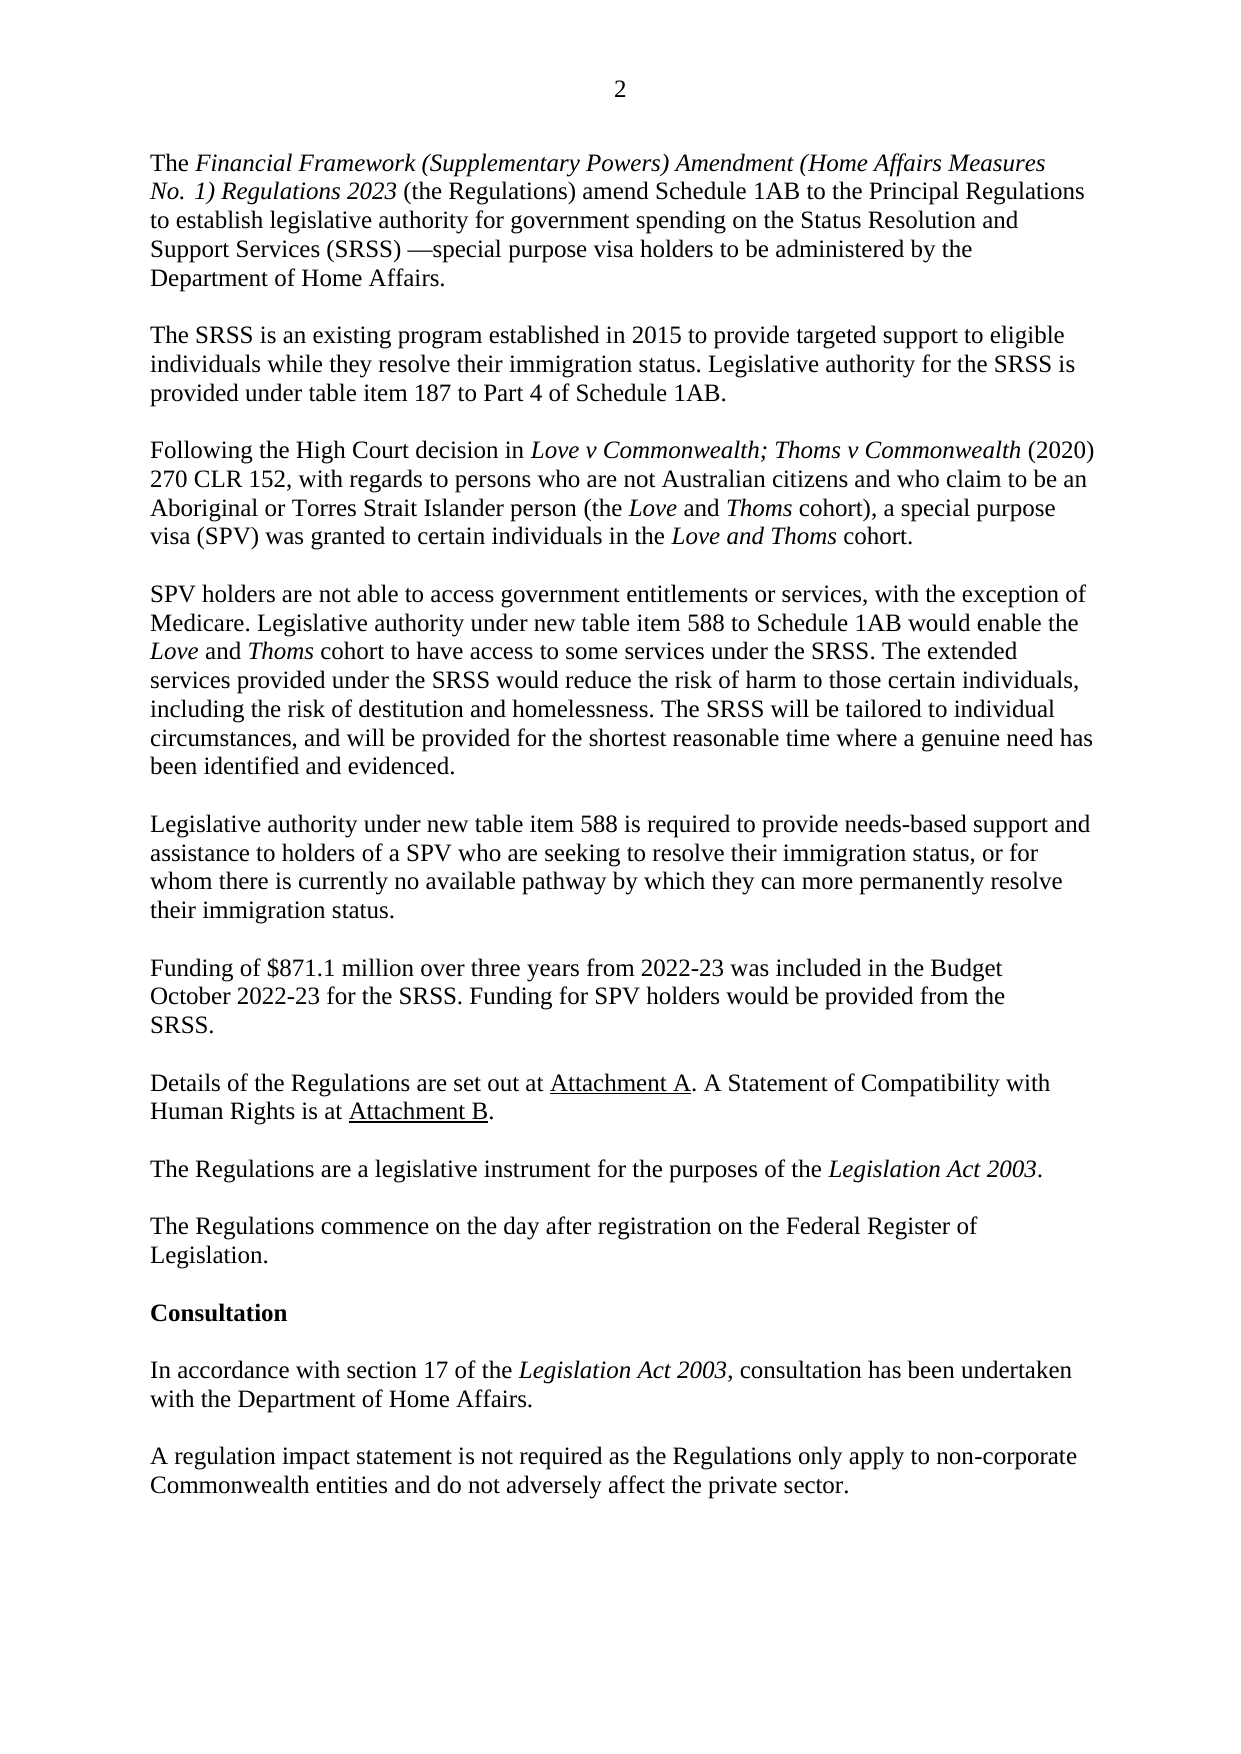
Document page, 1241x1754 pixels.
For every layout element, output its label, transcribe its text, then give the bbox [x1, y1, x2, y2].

text SPV holders are not able to access government entitlements or services, with the exception of Medicare. Legislative authority under new table item 588 to Schedule 1AB would enable the Love and Thoms cohort to have access to some services under the SRSS. The extended services provided under the SRSS would reduce the risk of harm to those certain individuals, including the risk of destitution and homelessness. The SRSS will be tailored to individual circumstances, and will be provided for the shortest reasonable time where a genuine need has been identified and evidenced. [150, 579, 1095, 780]
text Following the High Court decision in Love v Commonwealth; Thoms v Commonwealth (2020) 270 CLR 152, with regards to persons who are not Australian citizens and who claim to be an Aboriginal or Torres Strait Islander person (the Love and Thoms cohort), a special purpose visa (SPV) was granted to certain individuals in the Love and Thoms cohort. [150, 435, 1095, 550]
text Legislative authority under new table item 588 is required to provide needs-based support and assistance to holders of a SPV who are seeking to resolve their immigration status, or for whom there is currently no available pathway by which they can more permanently resolve their immigration status. [150, 809, 1095, 924]
text Funding of $871.1 million over three years from 2022-23 was included in the Budget October 2022-23 for the SRSS. Funding for SPV holders would be provided from the SRSS. [150, 953, 1075, 1039]
text Consultation [150, 1298, 1090, 1326]
text In accordance with section 17 of the Legislation Act 2003, consultation has been undertaken with the Department of Home Affairs. [150, 1355, 1090, 1413]
text The Regulations are a legislative instrument for the purposes of the Legislation Act 2003. [150, 1154, 1095, 1183]
text A regulation impact statement is not required as the Regulations only apply to non-corporate Commonwealth entities and do not adversely affect the private sector. [150, 1441, 1090, 1499]
text The Regulations commence on the day after registration on the Federal Register of Legislation. [150, 1211, 1095, 1269]
text The Financial Framework (Supplementary Powers) Amendment (Home Affairs Measures No. 1) Regulations 2023 (the Regulations) amend Schedule 1AB to the Principal Regulations to establish legislative authority for government spending on the Status Resolution and Support Services (SRSS) —special purpose visa holders to be administered by the Department of Home Affairs. [150, 148, 1095, 291]
text Details of the Regulations are set out at Attachment A. A Statement of Compatibility with Human Rights is at Attachment B. [150, 1068, 1095, 1125]
text The SRSS is an existing program established in 2015 to provide targeted support to eligible individuals while they resolve their immigration status. Legislative authority for the SRSS is provided under table item 187 to Part 4 of Schedule 1AB. [150, 320, 1095, 406]
